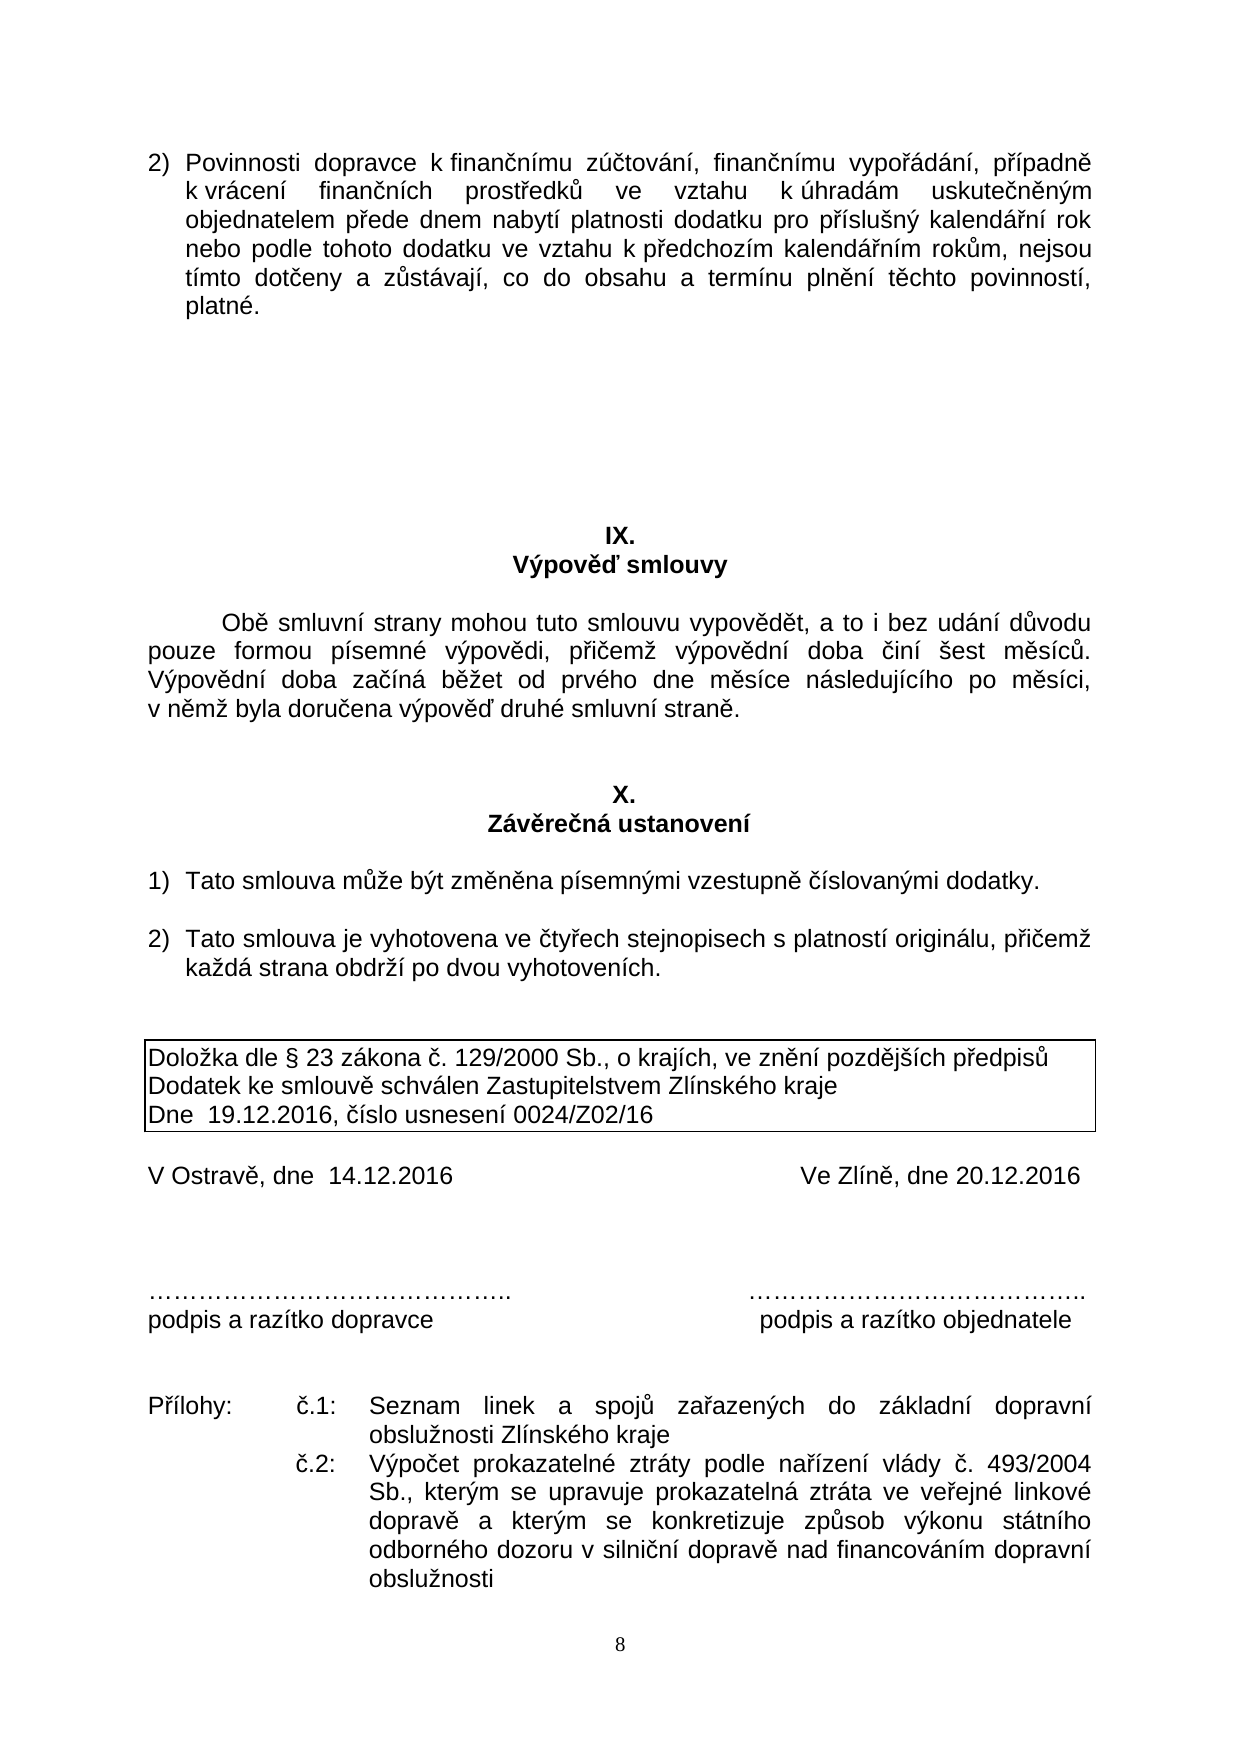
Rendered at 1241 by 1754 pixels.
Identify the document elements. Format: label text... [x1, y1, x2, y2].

text Závěrečná ustanovení [148, 809, 1093, 838]
text Dne 19.12.2016, číslo usnesení 0024/Z02/16 [146, 1096, 1095, 1131]
text IX. [148, 521, 1093, 550]
list Tato smlouva může být změněna písemnými vzestupně číslovanými dodatky. [148, 866, 1093, 895]
text …………………………………….. ………………………………….. [148, 1276, 1093, 1305]
text Přílohy: č.1: Seznam linek a spojů zařazených do základní dopravní obslužnosti Zlínského kraje [148, 1391, 1093, 1449]
text podpis a razítko dopravce podpis a razítko objednatele [148, 1305, 1093, 1334]
text Výpověď smlouvy [148, 550, 1093, 579]
list Povinnosti dopravce k finančnímu zúčtování, finančnímu vypořádání, případně k vrácení finančních prostředků ve vztahu k úhradám uskutečněným objednatelem přede dnem nabytí platnosti dodatku pro příslušný kalendářní rok nebo podle tohoto dodatku ve vztahu k předchozím kalendářním rokům, nejsou tímto dotčeny a zůstávají, co do obsahu a termínu plnění těchto povinností, platné. [148, 148, 1093, 320]
text Doložka dle § 23 zákona č. 129/2000 Sb., o krajích, ve znění pozdějších předpisů [146, 1041, 1095, 1071]
list Tato smlouva je vyhotovena ve čtyřech stejnopisech s platností originálu, přičemž každá strana obdrží po dvou vyhotoveních. [148, 924, 1093, 981]
text V Ostravě, dne 14.12.2016 Ve Zlíně, dne 20.12.2016 [148, 1161, 1093, 1190]
text Dodatek ke smlouvě schválen Zastupitelstvem Zlínského kraje [148, 1071, 1093, 1096]
text X. [148, 780, 1093, 809]
text Obě smluvní strany mohou tuto smlouvu vypovědět, a to i bez udání důvodu pouze formou písemné výpovědi, přičemž výpovědní doba činí šest měsíců. Výpovědní doba začíná běžet od prvého dne měsíce následujícího po měsíci, v němž byla doručena výpověď druhé smluvní straně. [148, 608, 1093, 723]
text č.2: Výpočet prokazatelné ztráty podle nařízení vlády č. 493/2004 Sb., kterým se upravuje prokazatelná ztráta ve veřejné linkové dopravě a kterým se konkretizuje způsob výkonu státního odborného dozoru v silniční dopravě nad financováním dopravní obslužnosti [295, 1449, 1093, 1592]
